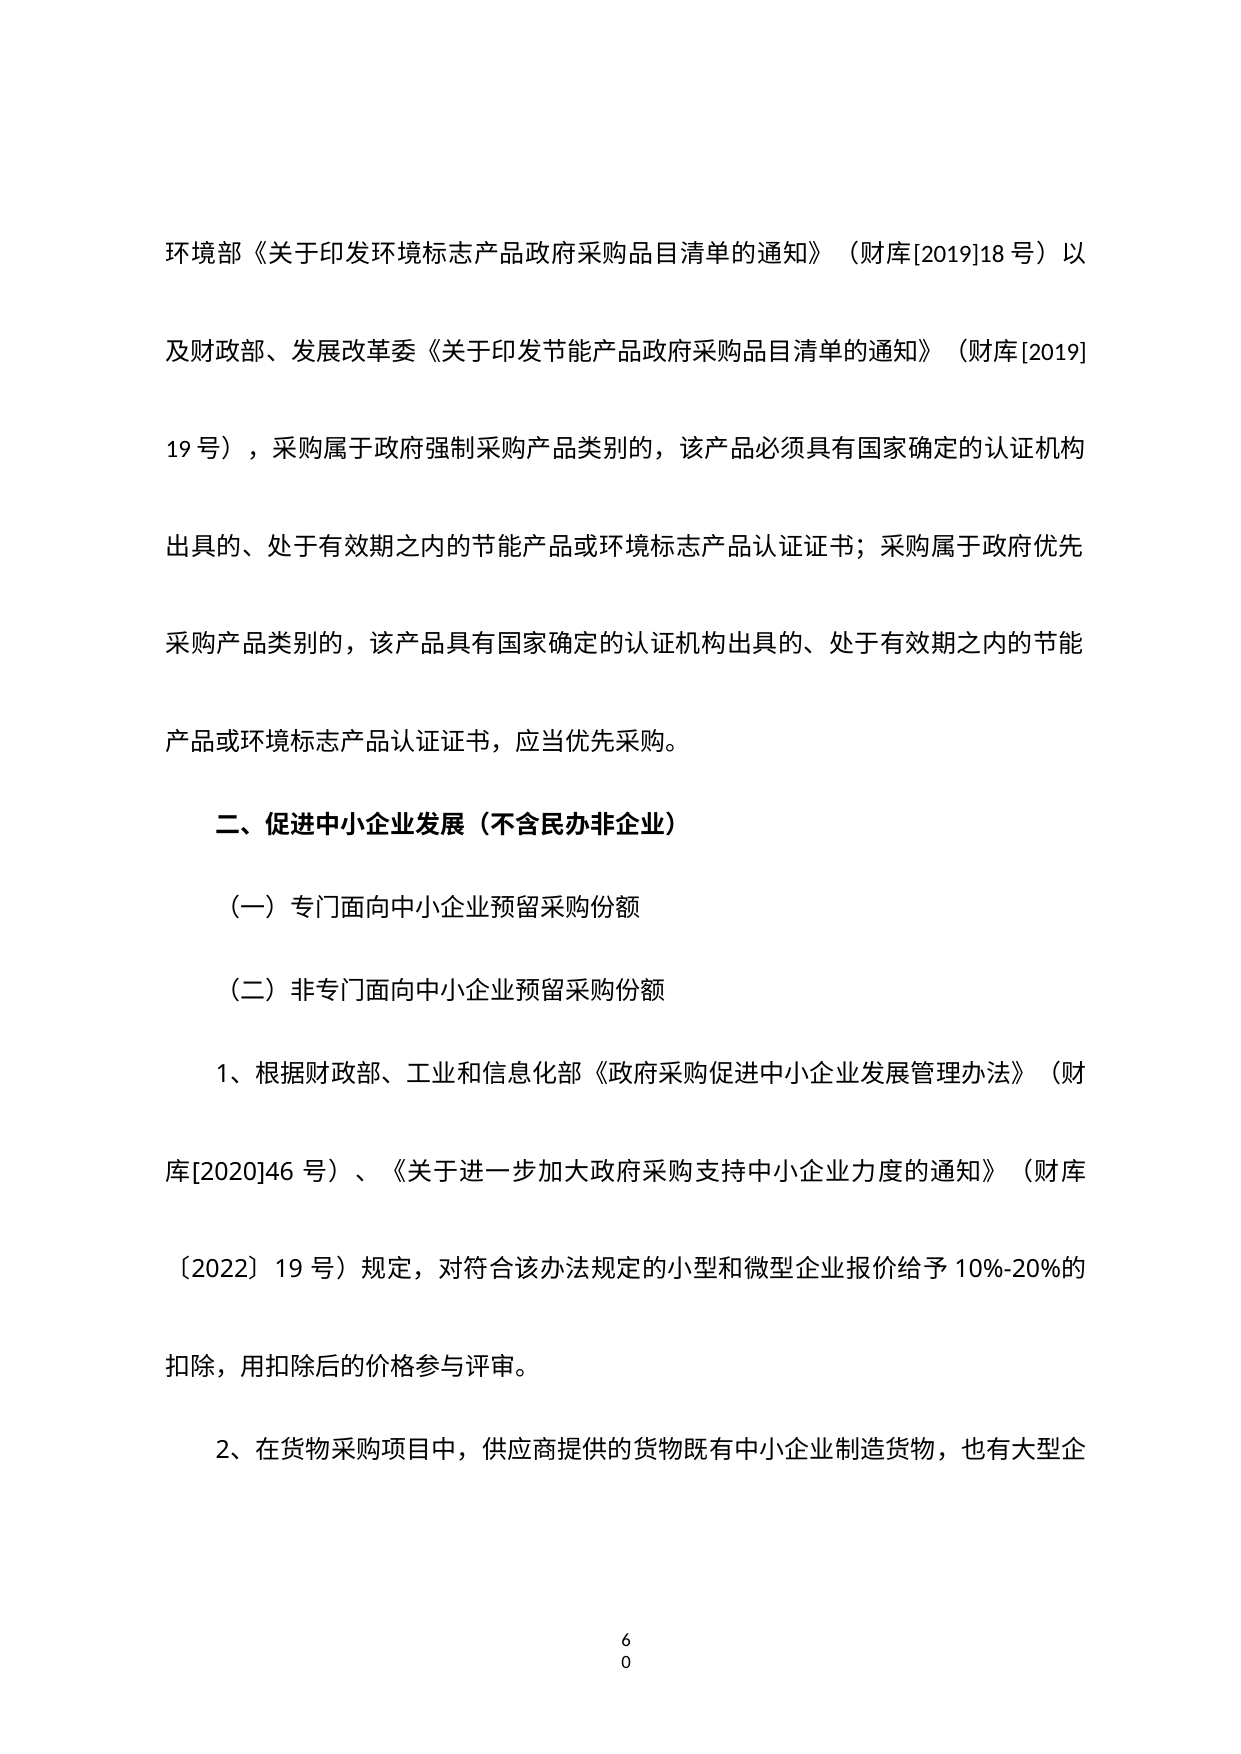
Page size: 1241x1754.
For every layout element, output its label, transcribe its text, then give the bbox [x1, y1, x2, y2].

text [165, 219, 1087, 772]
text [165, 1415, 1087, 1480]
text 二、促进中小企业发展（不含民办非企业） [165, 790, 1087, 855]
text 1、根据财政部、工业和信息化部《政府采购促进中小企业发展管理办法》（财库[2020]46 号）、《关于进一步加大政府采购支持中小企业力度的通知》（财库〔2022〕19 号）规定，对符合该办法规定的小型和微型企业报价给予10%-20%的扣除，用扣除后的价格参与评审。 [165, 1039, 1087, 1397]
text （一）专门面向中小企业预留采购份额 [165, 873, 1087, 938]
text （二）非专门面向中小企业预留采购份额 [165, 956, 1087, 1021]
